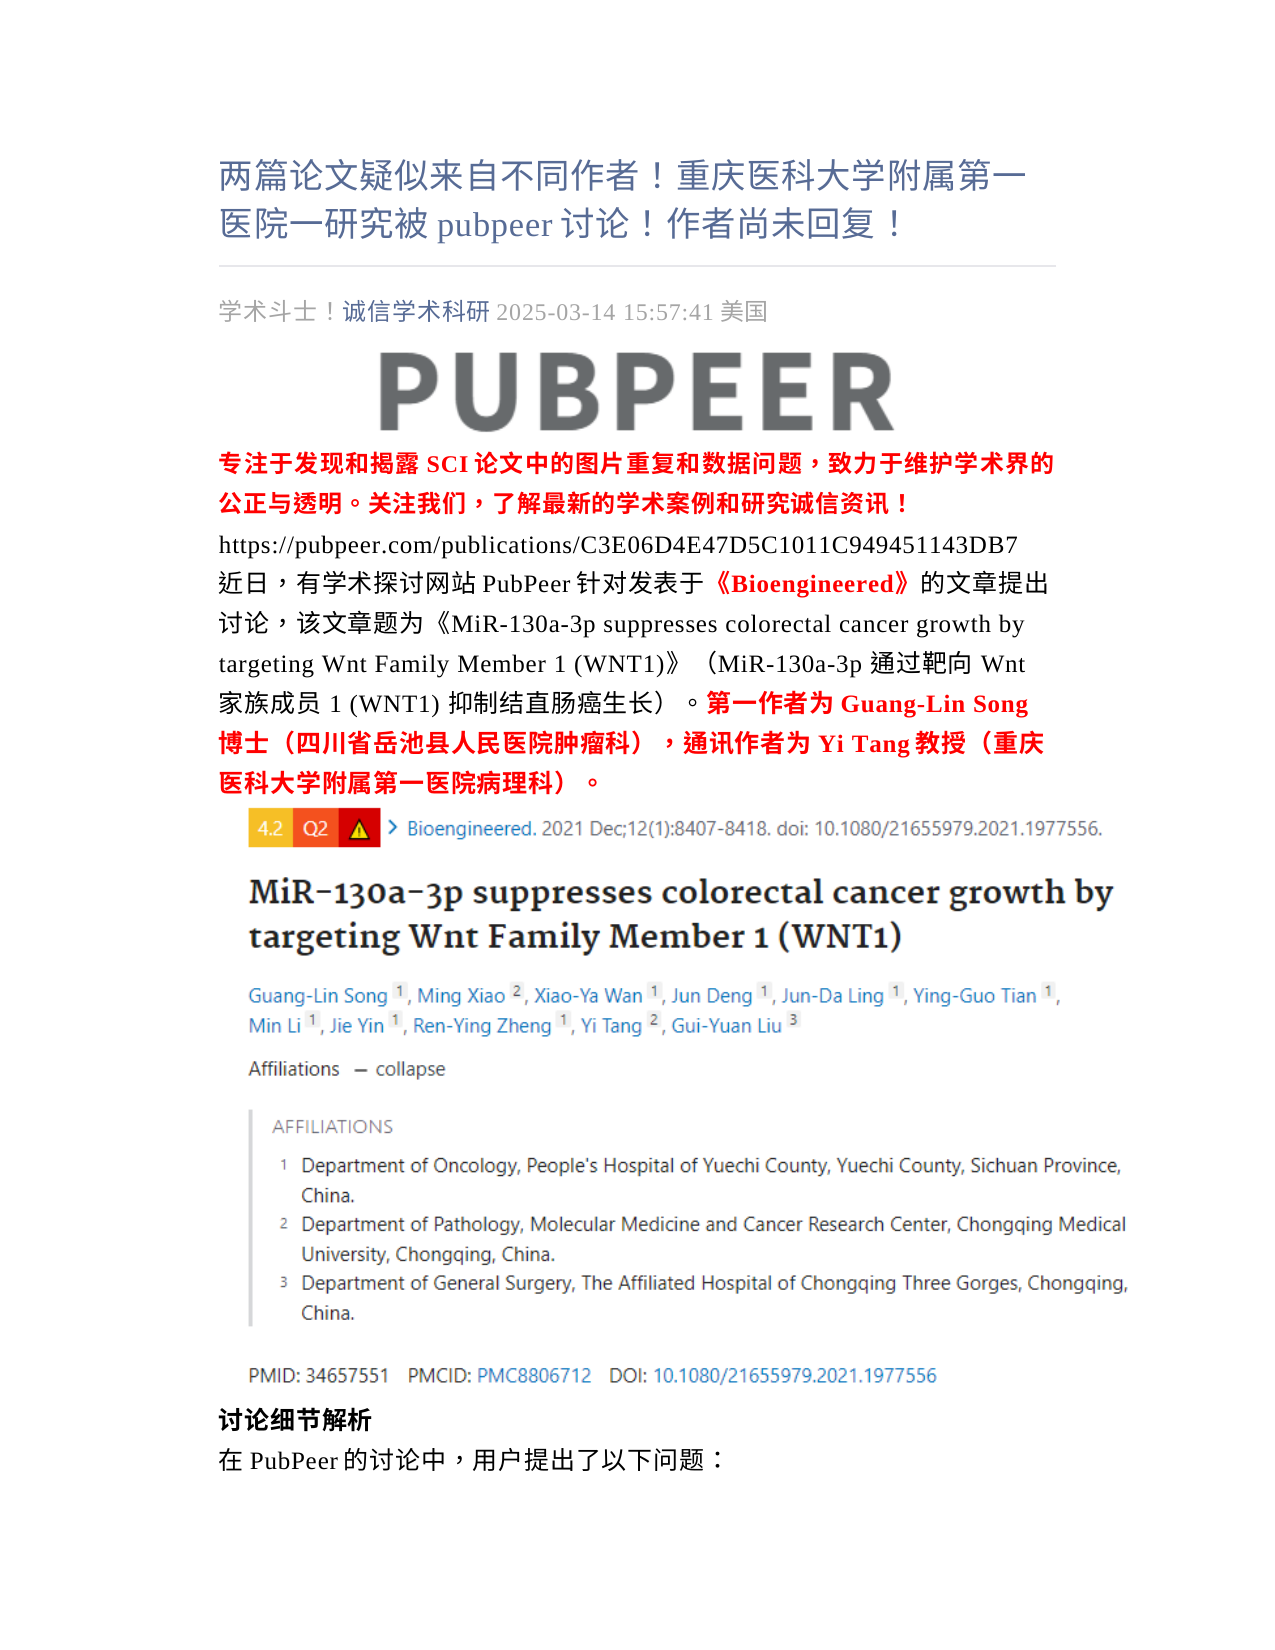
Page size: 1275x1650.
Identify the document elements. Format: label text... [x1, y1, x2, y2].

text 在PubPeer的讨论中，用户提出了以下问题： [219, 1437, 1056, 1477]
list 学术斗士！诚信学术科研2025-03-14 15:57:41美国 [219, 287, 1056, 327]
subtitle 讨论细节解析 [219, 1397, 1056, 1437]
picture [373, 342, 902, 440]
picture [237, 799, 1138, 1397]
text https://pubpeer.com/publications/C3E06D4E47D5C1011C949451143DB7 [219, 519, 1056, 559]
text 专注于发现和揭露SCI论文中的图片重复和数据问题，致力于维护学术界的公正与透明。关注我们，了解最新的学术案例和研究诚信资讯！ [219, 439, 1056, 519]
title 两篇论文疑似来自不同作者！重庆医科大学附属第一医院一研究被pubpeer讨论！作者尚未回复！ [219, 150, 1056, 265]
text 近日，有学术探讨网站PubPeer针对发表于《Bioengineered》的文章提出讨论，该文章题为《MiR-130a-3p suppresses colorectal cancer growth by targeting Wnt Family Member 1 (WNT1)》（MiR-130a-3p 通过靶向 Wnt 家族成员 1 (WNT1) 抑制结直肠癌生长）。第一作者为Guang-Lin Song博士（四川省岳池县人民医院肿瘤科），通讯作者为Yi Tang教授（重庆医科大学附属第一医院病理科）。 [219, 559, 1056, 799]
